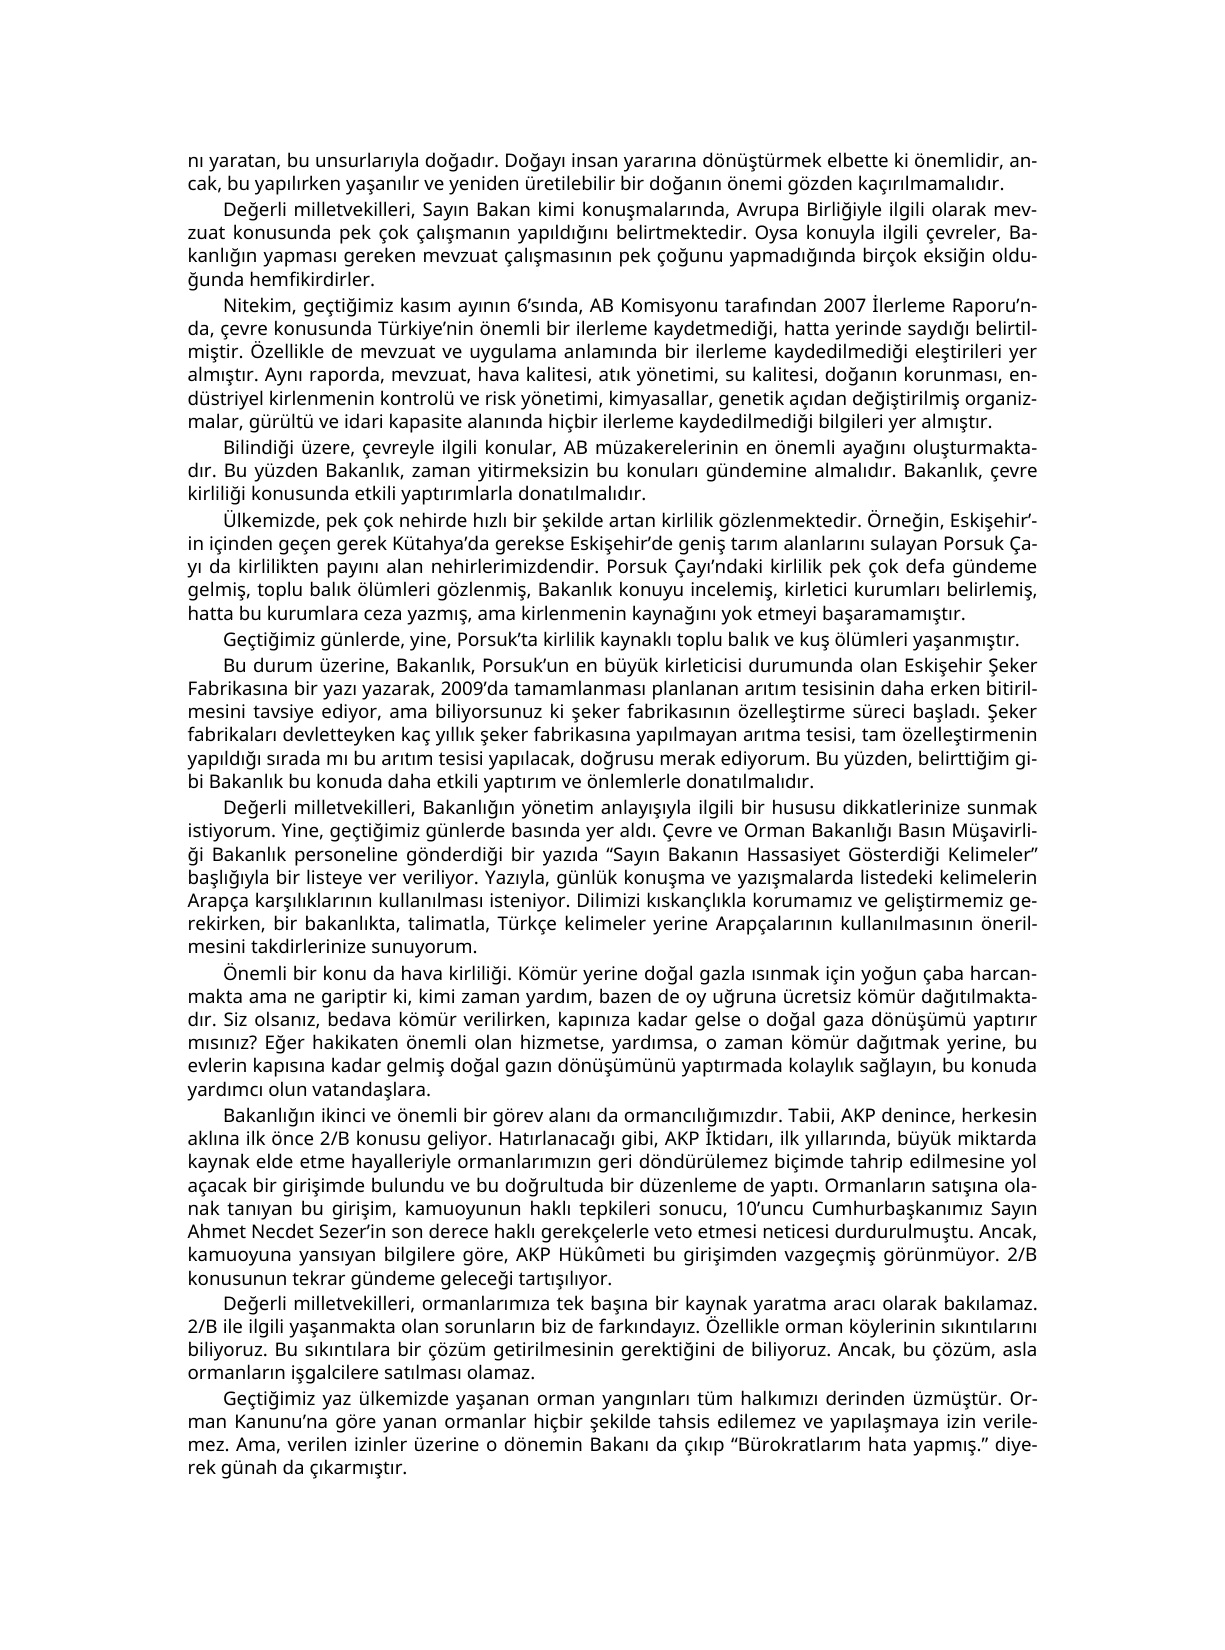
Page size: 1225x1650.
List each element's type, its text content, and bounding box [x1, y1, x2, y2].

text Bi­lin­di­ği üze­re, çev­rey­le il­gi­li ko­nu­lar, AB mü­za­ke­re­le­ri­nin en önem­li aya­ğı­nı oluş­tur­mak­ta­dır. Bu yüz­den Ba­kan­lık, za­man yi­tir­mek­si­zin bu ko­nu­la­rı gün­de­mi­ne al­ma­lı­dır. Ba­kan­lık, çev­re kir­li­li­ği ko­nu­sun­da et­ki­li yap­tı­rım­lar­la do­na­tıl­ma­lı­dır. [187, 436, 1037, 506]
text De­ğer­li mil­let­ve­kil­le­ri, Ba­kan­lı­ğın yö­ne­tim an­la­yı­şıy­la il­gi­li bir hu­su­su dik­kat­le­ri­ni­ze sun­mak is­ti­yo­rum. Yi­ne, geç­ti­ği­miz gün­ler­de ba­sın­da yer al­dı. Çev­re ve Or­man Ba­kan­lı­ğı Ba­sın Mü­şa­vir­li­ği Ba­kan­lık per­so­ne­li­ne gön­der­di­ği bir ya­zı­da “Sa­yın Ba­ka­nın Has­sa­si­yet Gös­ter­di­ği Ke­li­me­le­r” baş­lı­ğıy­la bir lis­te­ye ver ve­ri­li­yor. Ya­zıy­la, gün­lük ko­nuş­ma ve ya­zış­ma­lar­da lis­te­de­ki ke­li­me­le­rin Arap­ça kar­şı­lık­la­rı­nın kul­la­nıl­ma­sı is­te­ni­yor. Di­li­mi­zi kıs­kanç­lık­la ko­ru­ma­mız ve ge­liş­tir­me­miz ge­re­kir­ken, bir ba­kan­lık­ta, ta­li­mat­la, Türk­çe ke­li­me­ler ye­ri­ne Arap­ça­la­rı­nın kul­la­nıl­ma­sı­nın öne­ril­me­si­ni tak­dir­le­ri­ni­ze su­nu­yo­rum. [187, 796, 1037, 958]
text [187, 150, 1037, 195]
text Geç­ti­ği­miz yaz ül­ke­miz­de ya­şa­nan or­man yan­gın­la­rı tüm hal­kı­mı­zı de­rin­den üz­müş­tür. Or­man Ka­nu­nu­’na gö­re ya­nan or­man­lar hiç­bir şe­kil­de tah­sis edi­le­mez ve ya­pı­laş­ma­ya izin ve­ri­le­mez. Ama, ve­ri­len izin­ler üze­ri­ne o dö­ne­min Ba­ka­nı da çı­kıp “Bü­rok­rat­la­rım ha­ta yap­mış.” di­ye­rek gü­nah da çı­kar­mış­tır. [187, 1387, 1037, 1479]
text Bu du­rum üze­ri­ne, Ba­kan­lık, Por­su­k’­un en bü­yük kir­le­ti­ci­si du­ru­mun­da olan Es­ki­şe­hir Şe­ker Fab­ri­ka­sı­na bir ya­zı ya­za­rak, 2009’da ta­mam­lan­ma­sı plan­la­nan arı­tım te­si­si­nin da­ha er­ken bi­ti­ril­me­si­ni tav­si­ye edi­yor, ama bi­li­yor­su­nuz ki şe­ker fab­ri­ka­sı­nın özel­leş­tir­me sü­re­ci baş­la­dı. Şe­ker fab­ri­ka­la­rı dev­let­tey­ken kaç yıl­lık şe­ker fab­ri­ka­sı­na ya­pıl­ma­yan arıt­ma te­si­si, tam özel­leş­tir­me­nin ya­pıl­dı­ğı sı­ra­da mı bu arı­tım te­si­si ya­pı­la­cak, doğ­ru­su me­rak edi­yo­rum. Bu yüz­den, be­lirt­ti­ğim gi­bi Ba­kan­lık bu ko­nu­da da­ha et­ki­li yap­tı­rım ve ön­lem­ler­le do­na­tıl­ma­lı­dır. [187, 654, 1037, 793]
text Önem­li bir ko­nu da ha­va kir­li­li­ği. Kö­mür ye­ri­ne do­ğal gaz­la ısın­mak için yo­ğun ça­ba har­can­mak­ta ama ne ga­rip­tir ki, ki­mi za­man yar­dım, ba­zen de oy uğ­ru­na üc­ret­siz kö­mür da­ğı­tıl­mak­ta­dır. Siz ol­sa­nız, be­da­va kö­mür ve­ri­lir­ken, ka­pı­nı­za ka­dar gel­se o do­ğal ga­za dö­nü­şü­mü yap­tı­rır mı­sı­nız? Eğer ha­ki­ka­ten önem­li olan hiz­met­se, yar­dım­sa, o za­man kö­mür da­ğıt­mak ye­ri­ne, bu ev­le­rin ka­pı­sı­na ka­dar gel­miş do­ğal ga­zın dö­nü­şü­mü­nü yap­tır­ma­da ko­lay­lık sağ­la­yın, bu ko­nu­da yar­dım­cı olun va­tan­daş­la­ra. [187, 961, 1037, 1101]
text Ni­te­kim, geç­ti­ği­miz ka­sım ayı­nın 6’sın­da, AB Ko­mis­yo­nu ta­ra­fın­dan 2007 İler­le­me Ra­po­ru­’n­da, çev­re ko­nu­sun­da Tür­ki­ye­’nin önem­li bir iler­le­me kay­det­me­di­ği, hat­ta ye­rin­de say­dı­ğı be­lir­til­miş­tir. Özel­lik­le de mev­zu­at ve uy­gu­la­ma an­la­mın­da bir iler­le­me kay­de­dil­me­di­ği eleş­ti­ri­le­ri yer al­mış­tır. Ay­nı ra­por­da, mev­zu­at, ha­va ka­li­te­si, atık yö­ne­ti­mi, su ka­li­te­si, do­ğa­nın ko­run­ma­sı, en­düs­tri­yel kir­len­me­nin kon­tro­lü ve risk yö­ne­ti­mi, kim­ya­sal­lar, ge­ne­tik açı­dan de­ğiş­ti­ril­miş or­ga­niz­ma­lar, gü­rül­tü ve ida­ri ka­pa­si­te ala­nın­da hiç­bir iler­le­me kay­de­dil­me­di­ği bil­gi­le­ri yer al­mış­tır. [187, 293, 1037, 433]
text Ül­ke­miz­de, pek çok ne­hir­de hız­lı bir şe­kil­de ar­tan kir­li­lik göz­len­mek­te­dir. Ör­ne­ğin, Es­ki­şe­hi­r’­in için­den ge­çen ge­rek Kü­tah­ya­’da ge­rek­se Es­ki­şe­hi­r’­de ge­niş ta­rım alan­la­rı­nı su­la­yan Por­suk Ça­yı da kir­li­lik­ten pa­yı­nı alan ne­hir­le­ri­miz­den­dir. Por­suk Ça­yı­’n­da­ki kir­li­lik pek çok de­fa gün­de­me gel­miş, top­lu ba­lık ölüm­le­ri göz­len­miş, Ba­kan­lık ko­nu­yu in­ce­le­miş, kir­le­ti­ci ku­rum­la­rı be­lir­le­miş, hat­ta bu ku­rum­la­ra ce­za yaz­mış, ama kir­len­me­nin kay­na­ğı­nı yok et­me­yi ba­şa­ra­ma­mış­tır. [187, 508, 1037, 624]
text De­ğer­li mil­let­ve­kil­le­ri, Sa­yın Ba­kan ki­mi ko­nuş­ma­la­rın­da, Av­ru­pa Bir­li­ğiy­le il­gi­li ola­rak mev­zu­at ko­nu­sun­da pek çok ça­lış­ma­nın ya­pıl­dı­ğı­nı be­lirt­mek­te­dir. Oy­sa ko­nuy­la il­gi­li çev­re­ler, Ba­kan­lı­ğın yap­ma­sı ge­re­ken mev­zu­at ça­lış­ma­sı­nın pek ço­ğu­nu yap­ma­dı­ğın­da bir­çok ek­si­ğin ol­du­ğun­da hem­fi­kir­dir­ler. [187, 198, 1037, 291]
text Ba­kan­lı­ğın ikin­ci ve önem­li bir gö­rev ala­nı da or­man­cı­lı­ğı­mız­dır. Ta­bi­i, AKP de­nin­ce, her­ke­sin ak­lı­na ilk ön­ce 2/B ko­nu­su ge­li­yor. Ha­tır­la­na­ca­ğı gi­bi, AKP İk­ti­da­rı, ilk yıl­la­rın­da, bü­yük mik­tar­da kay­nak el­de et­me ha­yal­le­riy­le or­man­la­rı­mı­zın ge­ri dön­dü­rü­le­mez bi­çim­de tah­rip edil­me­si­ne yol aça­cak bir gi­ri­şim­de bu­lun­du ve bu doğ­rul­tu­da bir dü­zen­le­me de yap­tı. Or­man­la­rın sa­tı­şı­na ola­nak ta­nı­yan bu gi­ri­şim, ka­mu­oyu­nun hak­lı tep­ki­le­ri so­nu­cu, 10’un­cu Cum­hur­baş­ka­nı­mız Sa­yın Ah­met Nec­det Se­ze­r’­in son de­re­ce hak­lı ge­rek­çe­ler­le ve­to et­me­si ne­ti­ce­si dur­du­rul­muş­tu. An­cak, ka­mu­oyu­na yan­sı­yan bil­gi­le­re gö­re, AKP Hü­kû­me­ti bu gi­ri­şim­den vaz­geç­miş gö­rün­mü­yor. 2/B ko­nu­su­nun tek­rar gün­de­me ge­le­ce­ği tar­tı­şı­lı­yor. [187, 1104, 1037, 1289]
text Geç­ti­ği­miz gün­ler­de, yi­ne, Por­su­k’­ta kir­li­lik kay­nak­lı top­lu ba­lık ve kuş ölüm­le­ri ya­şan­mış­tır. [187, 627, 1037, 651]
text De­ğer­li mil­let­ve­kil­le­ri, or­man­la­rı­mı­za tek ba­şı­na bir kay­nak ya­rat­ma ara­cı ola­rak ba­kı­la­maz. 2/B ile il­gi­li ya­şan­mak­ta olan so­run­la­rın biz de far­kın­da­yız. Özel­lik­le or­man köy­le­ri­nin sı­kın­tı­la­rı­nı bi­li­yo­ruz. Bu sı­kın­tı­la­ra bir çö­züm ge­ti­ril­me­si­nin ge­rek­ti­ği­ni de bi­li­yo­ruz. An­cak, bu çö­züm, as­la or­man­la­rın iş­gal­ci­le­re sa­tıl­ma­sı ola­maz. [187, 1292, 1037, 1384]
